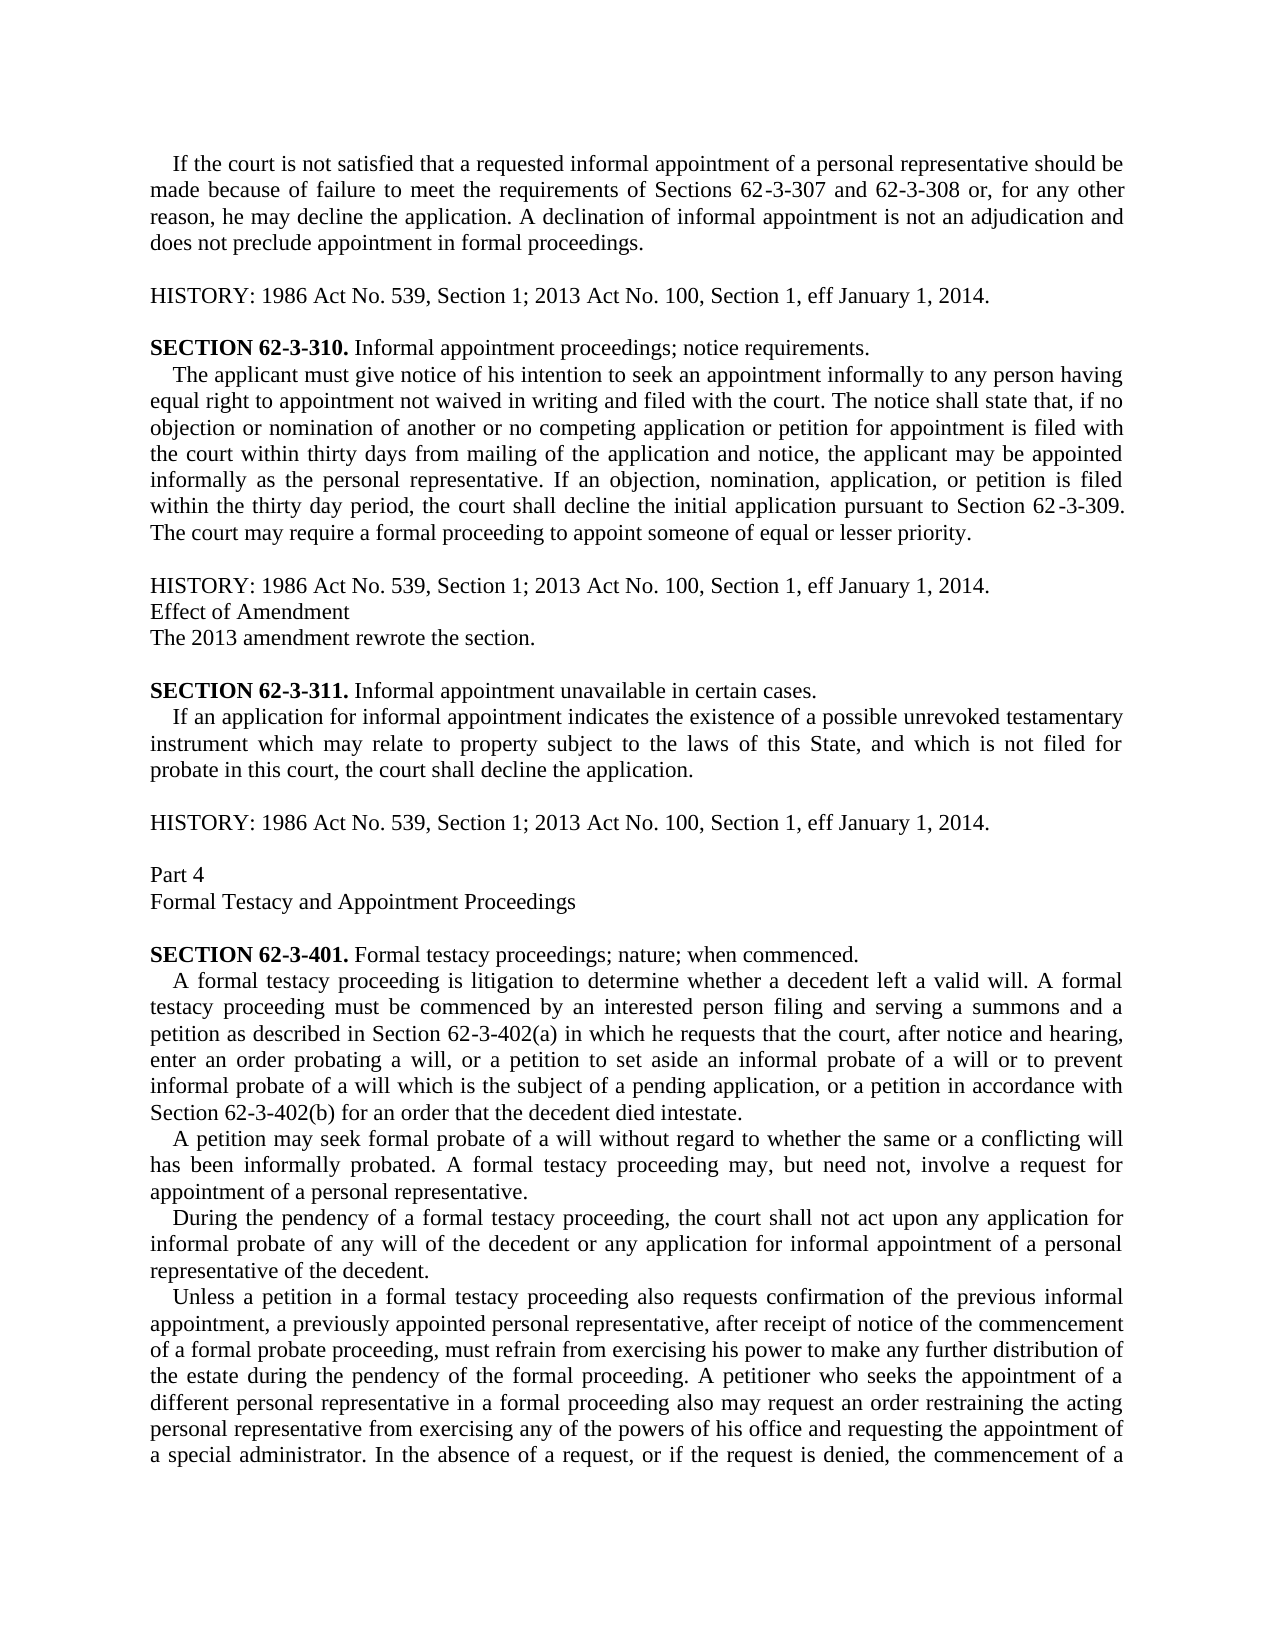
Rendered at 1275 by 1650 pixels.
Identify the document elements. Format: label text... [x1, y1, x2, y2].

text If an application for informal appointment indicates the existence of a possible unrevoked testamentary instrument which may relate to property subject to the laws of this State, and which is not filed for probate in this court, the court shall decline the application. [150, 703, 1125, 782]
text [150, 1283, 1125, 1468]
text HISTORY: 1986 Act No. 539, Section 1; 2013 Act No. 100, Section 1, eff January 1, 2014. [150, 809, 1125, 835]
text SECTION 62-3-310. Informal appointment proceedings; notice requirements. [150, 334, 1125, 361]
text Effect of Amendment [150, 598, 1125, 624]
text Part 4 [150, 862, 1125, 888]
text A formal testacy proceeding is litigation to determine whether a decedent left a valid will. A formal testacy proceeding must be commenced by an interested person filing and serving a summons and a petition as described in Section 62-3-402(a) in which he requests that the court, after notice and hearing, enter an order probating a will, or a petition to set aside an informal probate of a will or to prevent informal probate of a will which is the subject of a pending application, or a petition in accordance with Section 62-3-402(b) for an order that the decedent died intestate. [150, 967, 1125, 1125]
text The 2013 amendment rewrote the section. [150, 624, 1125, 651]
text SECTION 62-3-401. Formal testacy proceedings; nature; when commenced. [150, 941, 1125, 967]
text A petition may seek formal probate of a will without regard to whether the same or a conflicting will has been informally probated. A formal testacy proceeding may, but need not, involve a request for appointment of a personal representative. [150, 1125, 1125, 1204]
text Formal Testacy and Appointment Proceedings [150, 888, 1125, 914]
text During the pendency of a formal testacy proceeding, the court shall not act upon any application for informal probate of any will of the decedent or any application for informal appointment of a personal representative of the decedent. [150, 1204, 1125, 1283]
text If the court is not satisfied that a requested informal appointment of a personal representative should be made because of failure to meet the requirements of Sections 62-3-307 and 62-3-308 or, for any other reason, he may decline the application. A declination of informal appointment is not an adjudication and does not preclude appointment in formal proceedings. [150, 150, 1125, 255]
text HISTORY: 1986 Act No. 539, Section 1; 2013 Act No. 100, Section 1, eff January 1, 2014. [150, 572, 1125, 598]
text The applicant must give notice of his intention to seek an appointment informally to any person having equal right to appointment not waived in writing and filed with the court. The notice shall state that, if no objection or nomination of another or no competing application or petition for appointment is filed with the court within thirty days from mailing of the application and notice, the applicant may be appointed informally as the personal representative. If an objection, nomination, application, or petition is filed within the thirty day period, the court shall decline the initial application pursuant to Section 62-3-309. The court may require a formal proceeding to appoint someone of equal or lesser priority. [150, 361, 1125, 545]
text SECTION 62-3-311. Informal appointment unavailable in certain cases. [150, 677, 1125, 703]
text HISTORY: 1986 Act No. 539, Section 1; 2013 Act No. 100, Section 1, eff January 1, 2014. [150, 282, 1125, 308]
